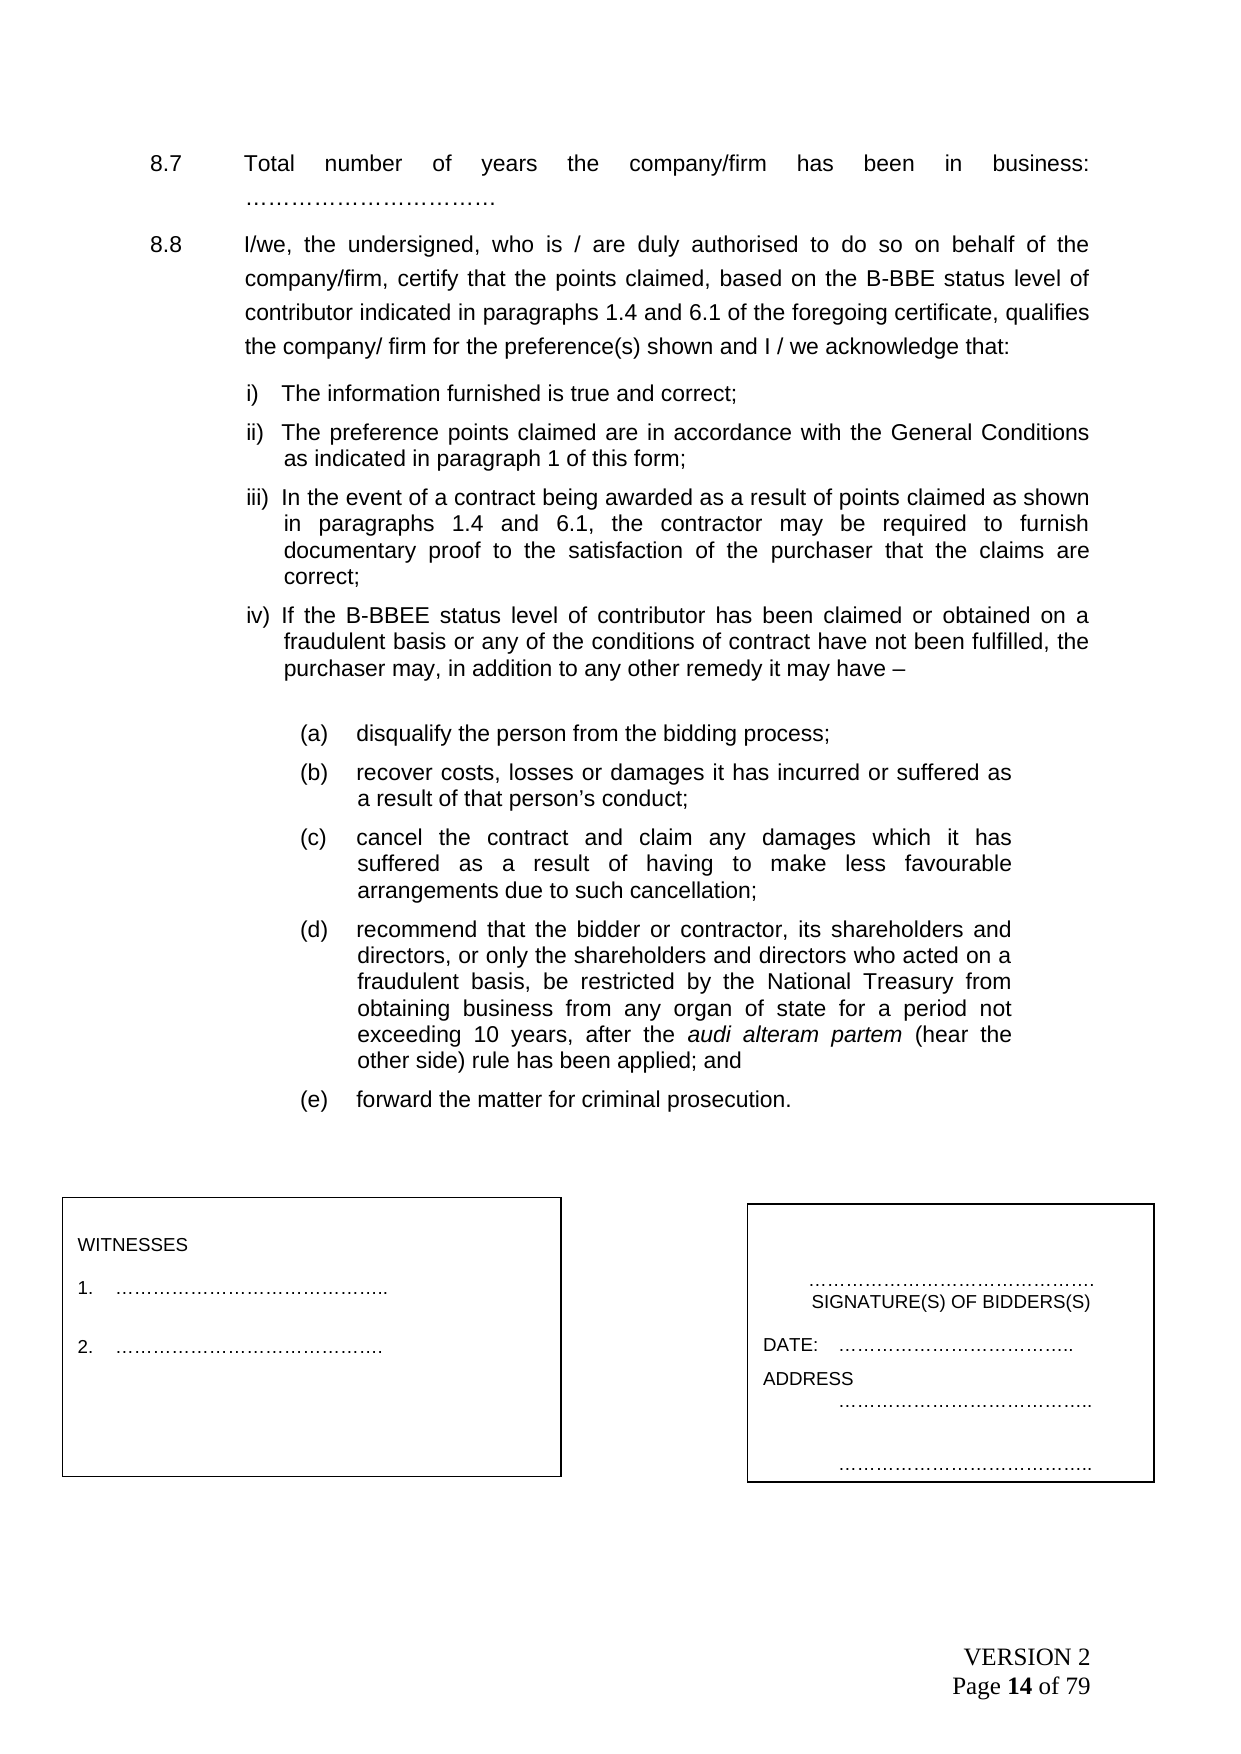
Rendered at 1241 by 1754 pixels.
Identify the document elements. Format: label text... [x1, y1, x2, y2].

list disqualify the person from the bidding process; [300, 720, 1012, 746]
list recommend that the bidder or contractor, its shareholders and directors, or only the shareholders and directors who acted on a fraudulent basis, be restricted by the National Treasury from obtaining business from any organ of state for a period not exceeding 10 years, after the audi alteram partem (hear the other side) rule has been applied; and [300, 916, 1012, 1074]
list The preference points claimed are in accordance with the General Conditions as indicated in paragraph 1 of this form; [246, 419, 1090, 472]
list If the B-BBEE status level of contributor has been claimed or obtained on a fraudulent basis or any of the conditions of contract have not been fulfilled, the purchaser may, in addition to any other remedy it may have – [246, 602, 1090, 681]
list In the event of a contract being awarded as a result of points claimed as shown in paragraphs 1.4 and 6.1, the contractor may be required to furnish documentary proof to the satisfaction of the purchaser that the claims are correct; [246, 484, 1090, 589]
list recover costs, losses or damages it has incurred or suffered as a result of that person’s conduct; [300, 759, 1012, 811]
list forward the matter for criminal prosecution. [300, 1086, 1012, 1112]
list Total number of years the company/firm has been in business:…………………………… [150, 150, 1090, 211]
list The information furnished is true and correct; [246, 380, 1090, 406]
list I/we, the undersigned, who is / are duly authorised to do so on behalf of the company/firm, certify that the points claimed, based on the B-BBE status level of contributor indicated in paragraphs 1.4 and 6.1 of the foregoing certificate, qualifies the company/ firm for the preference(s) shown and I / we acknowledge that: [150, 231, 1090, 360]
list cancel the contract and claim any damages which it has suffered as a result of having to make less favourable arrangements due to such cancellation; [300, 824, 1012, 903]
